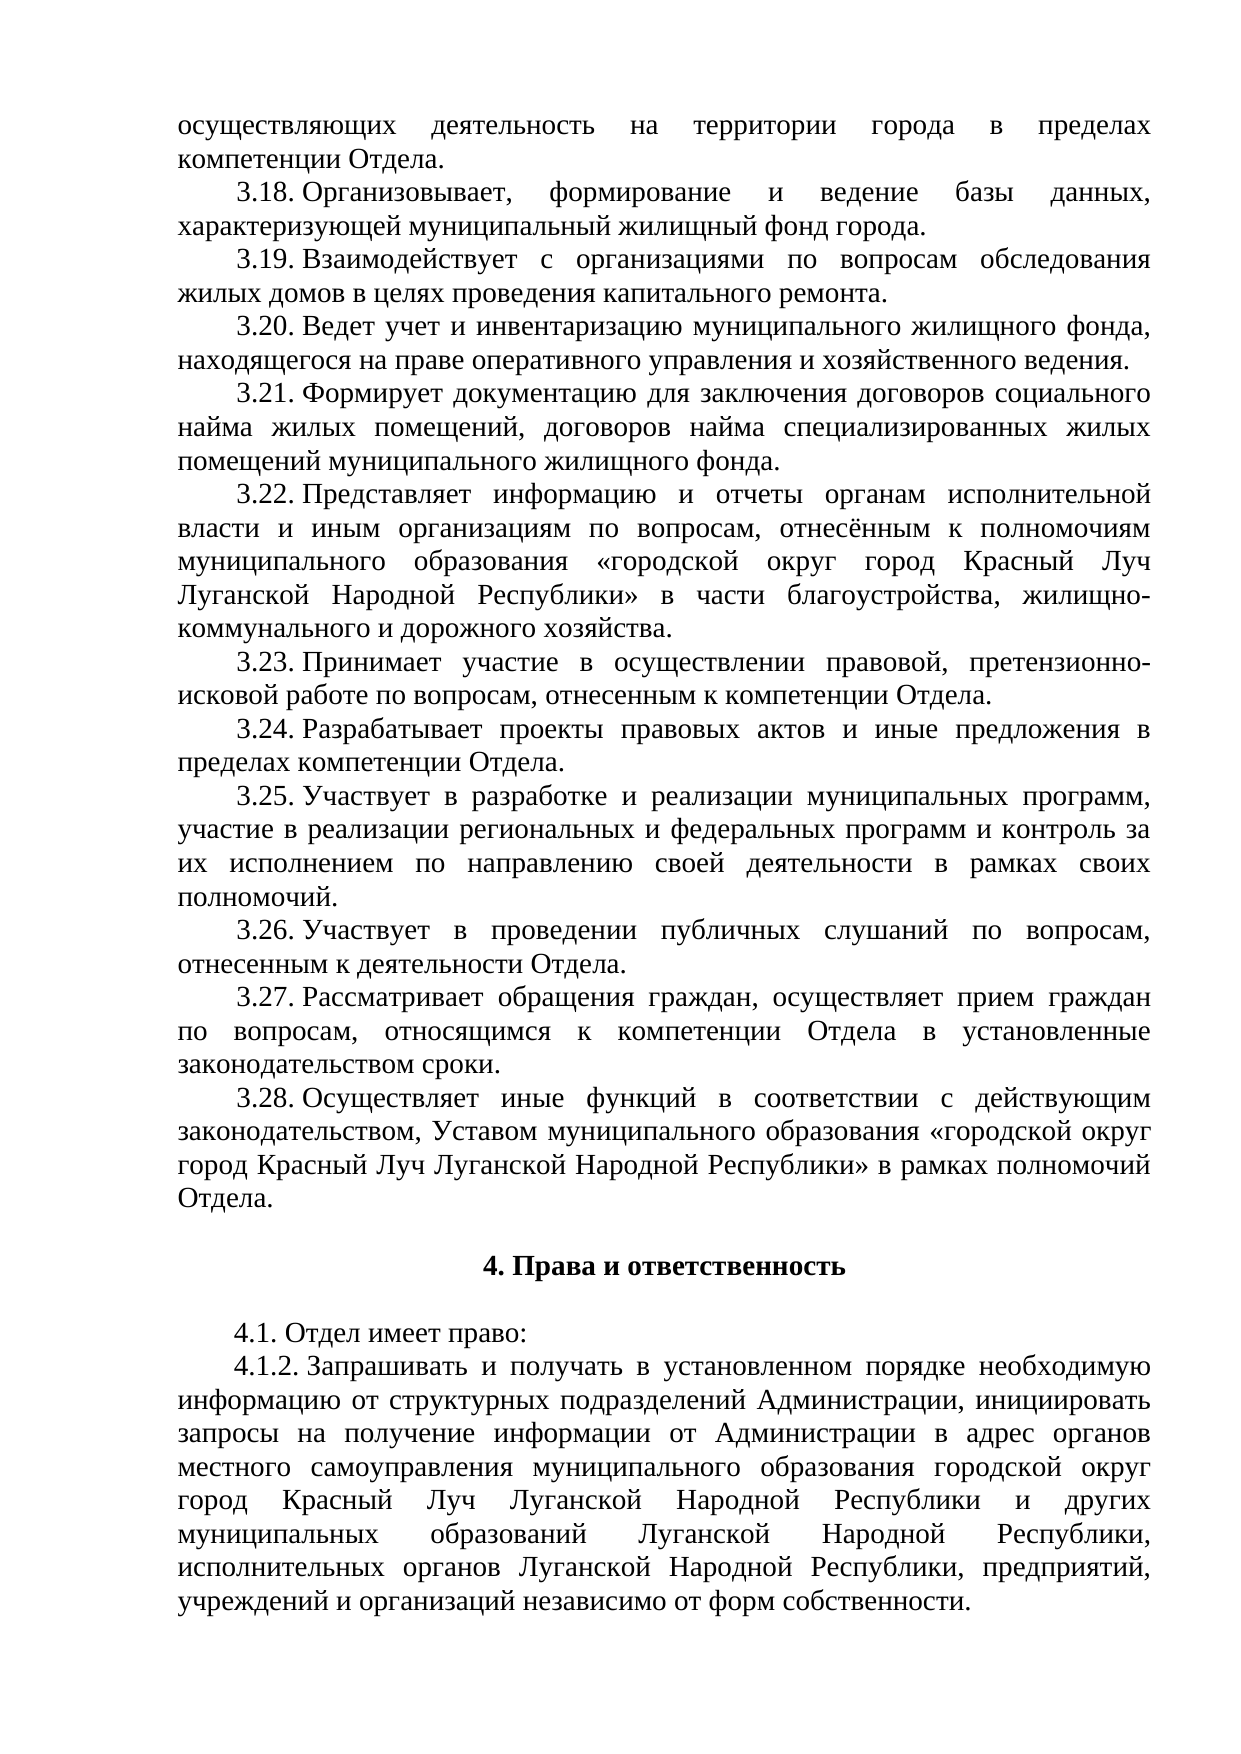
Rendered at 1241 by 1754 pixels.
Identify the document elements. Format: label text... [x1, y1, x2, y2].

text 4.1. Отдел имеет право: [177, 1315, 1152, 1348]
text 4.1.2. Запрашивать и получать в установленном порядке необходимую информацию от структурных подразделений Администрации, инициировать запросы на получение информации от Администрации в адрес органов местного самоуправления муниципального образования городской округ город Красный Луч Луганской Народной Республики и других муниципальных образований Луганской Народной Республики, исполнительных органов Луганской Народной Республики, предприятий, учреждений и организаций независимо от форм собственности. [177, 1348, 1152, 1617]
text 3.25. Участвует в разработке и реализации муниципальных программ, участие в реализации региональных и федеральных программ и контроль за их исполнением по направлению своей деятельности в рамках своих полномочий. [177, 778, 1152, 912]
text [177, 107, 1152, 174]
text 3.21. Формирует документацию для заключения договоров социального найма жилых помещений, договоров найма специализированных жилых помещений муниципального жилищного фонда. [177, 376, 1152, 476]
text 3.27. Рассматривает обращения граждан, осуществляет прием граждан по вопросам, относящимся к компетенции Отдела в установленные законодательством сроки. [177, 979, 1152, 1080]
text 3.23. Принимает участие в осуществлении правовой, претензионно-исковой работе по вопросам, отнесенным к компетенции Отдела. [177, 644, 1152, 711]
text 3.26. Участвует в проведении публичных слушаний по вопросам, отнесенным к деятельности Отдела. [177, 912, 1152, 979]
text 3.24. Разрабатывает проекты правовых актов и иные предложения в пределах компетенции Отдела. [177, 711, 1152, 778]
text 3.28. Осуществляет иные функций в соответствии с действующим законодательством, Уставом муниципального образования «городской округ город Красный Луч Луганской Народной Республики» в рамках полномочий Отдела. [177, 1080, 1152, 1214]
text 3.20. Ведет учет и инвентаризацию муниципального жилищного фонда, находящегося на праве оперативного управления и хозяйственного ведения. [177, 308, 1152, 376]
text 3.19. Взаимодействует с организациями по вопросам обследования жилых домов в целях проведения капитального ремонта. [177, 241, 1152, 308]
text 4. Права и ответственность [177, 1248, 1152, 1281]
text 3.22. Представляет информацию и отчеты органам исполнительной власти и иным организациям по вопросам, отнесённым к полномочиям муниципального образования «городской округ город Красный Луч Луганской Народной Республики» в части благоустройства, жилищно-коммунального и дорожного хозяйства. [177, 476, 1152, 644]
text 3.18. Организовывает, формирование и ведение базы данных, характеризующей муниципальный жилищный фонд города. [177, 174, 1152, 241]
